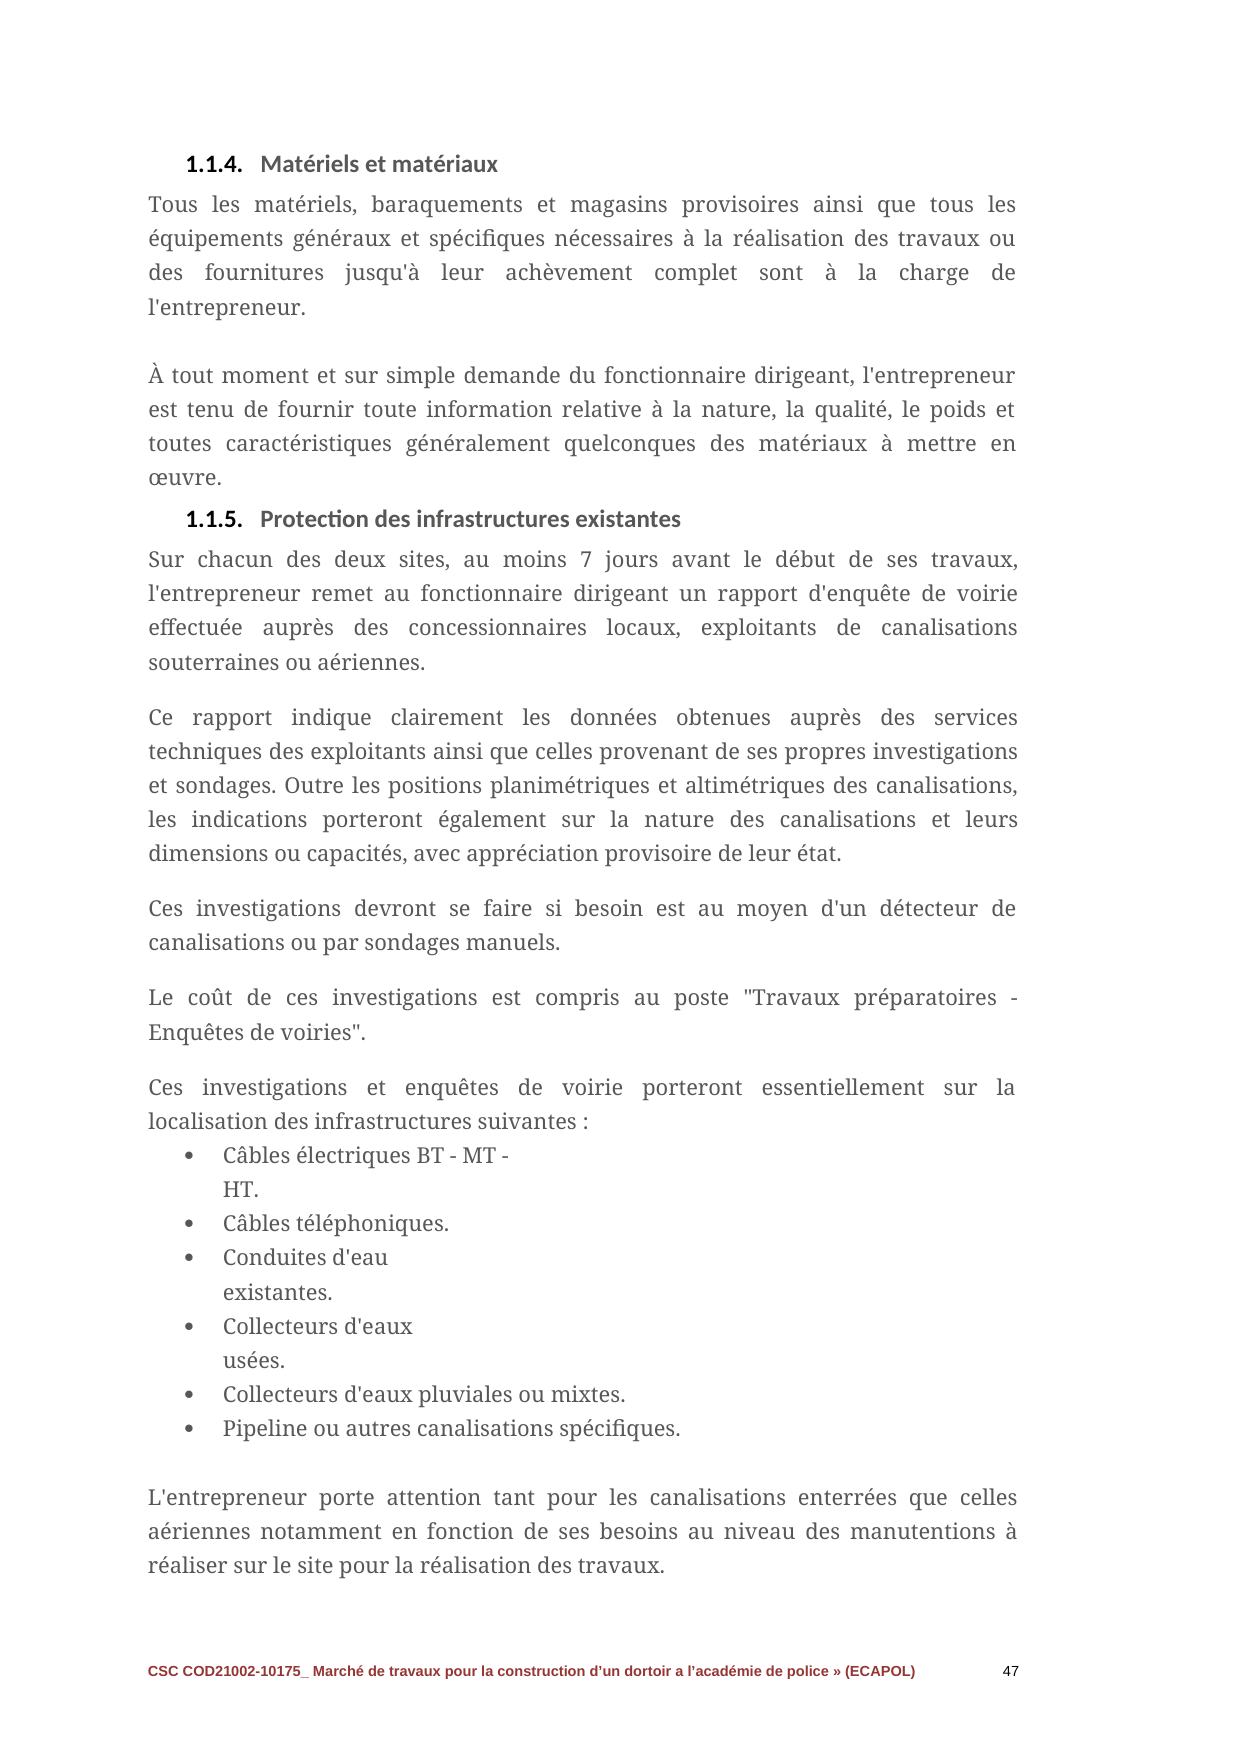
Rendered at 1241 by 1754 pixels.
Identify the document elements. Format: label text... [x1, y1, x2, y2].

text Ces investigations devront se faire si besoin est au moyen d'un détecteur de canalisations ou par sondages manuels. [148, 893, 1017, 957]
list Matériels et matériaux [185, 148, 1019, 178]
list Collecteurs d'eaux usées. [185, 1311, 454, 1374]
text Ce rapport indique clairement les données obtenues auprès des services techniques des exploitants ainsi que celles provenant de ses propres investigations et sondages. Outre les positions planimétriques et altimétriques des canalisations, les indications porteront également sur la nature des canalisations et leurs dimensions ou capacités, avec appréciation provisoire de leur état. [148, 701, 1019, 868]
list Câbles électriques BT - MT -HT. [185, 1140, 511, 1204]
list Pipeline ou autres canalisations spécifiques. [185, 1413, 1019, 1443]
text Sur chacun des deux sites, au moins 7 jours avant le début de ses travaux, l'entrepreneur remet au fonctionnaire dirigeant un rapport d'enquête de voirie effectuée auprès des concessionnaires locaux, exploitants de canalisations souterraines ou aériennes. [148, 544, 1019, 676]
text Ces investigations et enquêtes de voirie porteront essentiellement sur la localisation des infrastructures suivantes : [148, 1071, 1017, 1135]
text À tout moment et sur simple demande du fonctionnaire dirigeant, l'entrepreneur est tenu de fournir toute information relative à la nature, la qualité, le poids et toutes caractéristiques généralement quelconques des matériaux à mettre en œuvre. [148, 360, 1017, 492]
list Protection des infrastructures existantes [185, 503, 1019, 533]
list Câbles téléphoniques. [185, 1208, 511, 1238]
list Collecteurs d'eaux pluviales ou mixtes. [185, 1379, 1019, 1409]
list Conduites d'eau existantes. [185, 1242, 454, 1306]
text Tous les matériels, baraquements et magasins provisoires ainsi que tous les équipements généraux et spécifiques nécessaires à la réalisation des travaux ou des fournitures jusqu'à leur achèvement complet sont à la charge de l'entrepreneur. [148, 189, 1017, 321]
text Le coût de ces investigations est compris au poste "Travaux préparatoires - Enquêtes de voiries". [148, 982, 1019, 1046]
text L'entrepreneur porte attention tant pour les canalisations enterrées que celles aériennes notamment en fonction de ses besoins au niveau des manutentions à réaliser sur le site pour la réalisation des travaux. [148, 1481, 1019, 1579]
